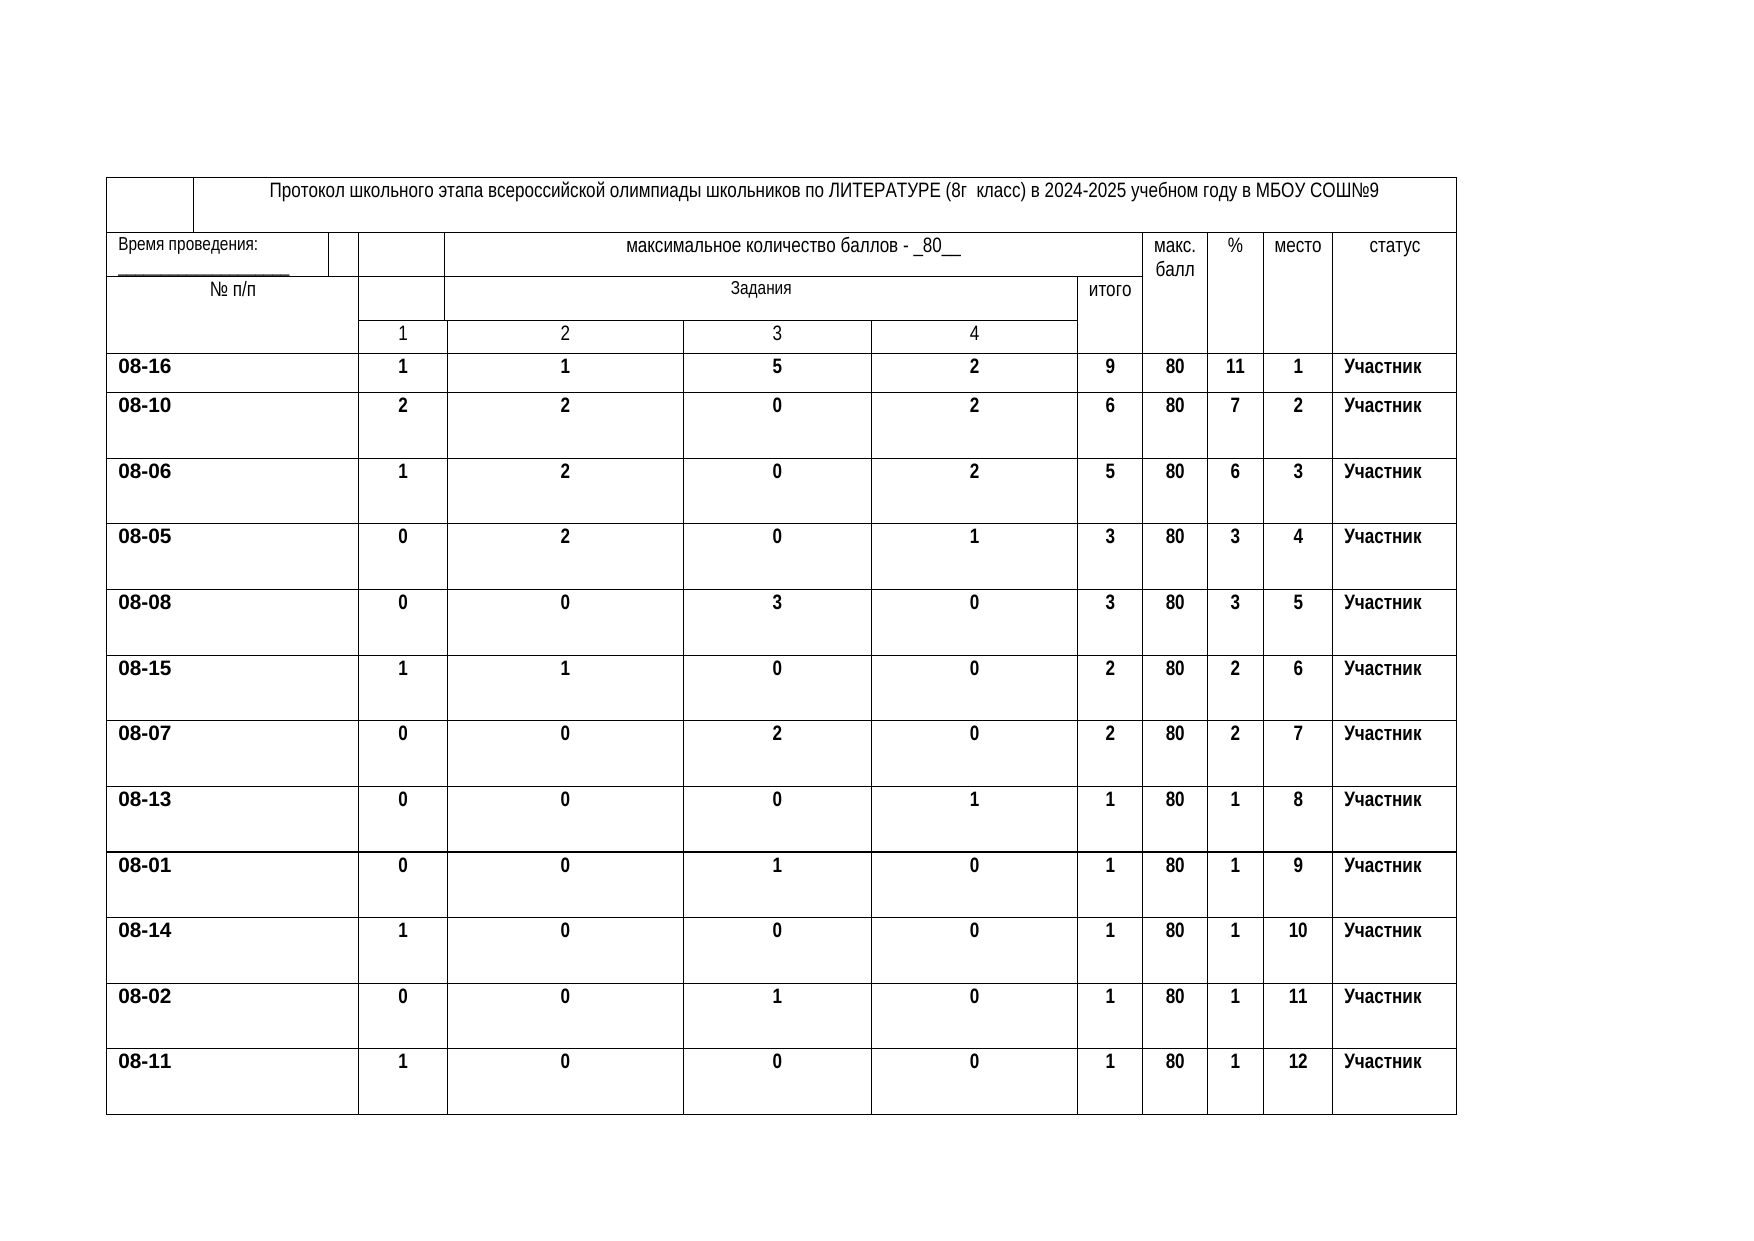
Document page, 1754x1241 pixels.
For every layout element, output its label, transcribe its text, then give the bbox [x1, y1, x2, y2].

table_cell 1 [1078, 787, 1142, 851]
table_cell 2 [1078, 721, 1142, 786]
table_cell Участник [1333, 918, 1456, 983]
table_cell 2 [1264, 393, 1332, 458]
table_cell 80 [1143, 459, 1207, 523]
table_cell 0 [448, 1049, 683, 1114]
table_cell 0 [448, 787, 683, 851]
table_cell 0 [872, 853, 1077, 917]
table_cell 1 [359, 1049, 447, 1114]
table_cell 12 [1264, 1049, 1332, 1114]
table_cell 2 [448, 393, 683, 458]
table_cell 0 [448, 590, 683, 654]
table_cell 6 [1078, 393, 1142, 458]
table_cell 5 [684, 354, 871, 392]
table_cell статус [1333, 233, 1456, 353]
table_cell 80 [1143, 393, 1207, 458]
table_cell 6 [1208, 459, 1263, 523]
table_cell 08-11 [107, 1049, 358, 1114]
table_cell Участник [1333, 459, 1456, 523]
table_cell 1 [872, 787, 1077, 851]
table_cell 0 [872, 1049, 1077, 1114]
table_cell 1 [359, 459, 447, 523]
table_cell 3 [1078, 524, 1142, 589]
table_cell Участник [1333, 787, 1456, 851]
table_cell 80 [1143, 524, 1207, 589]
table_cell Участник [1333, 590, 1456, 654]
table_cell % [1208, 233, 1263, 353]
table_cell 1 [1264, 354, 1332, 392]
table_cell 08-08 [107, 590, 358, 654]
table_cell [329, 233, 358, 276]
table_cell 1 [359, 321, 447, 353]
table_cell 1 [1208, 1049, 1263, 1114]
table_cell 80 [1143, 656, 1207, 720]
table_cell 5 [1264, 590, 1332, 654]
table_cell 5 [1078, 459, 1142, 523]
table_cell 8 [1264, 787, 1332, 851]
table_cell 0 [359, 787, 447, 851]
table_cell 2 [1208, 721, 1263, 786]
table_cell 0 [448, 853, 683, 917]
table_cell Задания [445, 277, 1077, 320]
table_cell 0 [684, 459, 871, 523]
table_cell 08-06 [107, 459, 358, 523]
table_cell 1 [359, 918, 447, 983]
table_cell 7 [1208, 393, 1263, 458]
table_cell 0 [872, 590, 1077, 654]
table_cell 4 [872, 321, 1077, 353]
table_cell 1 [359, 354, 447, 392]
table_cell Время проведения: ____________________ [107, 233, 328, 276]
table_cell 80 [1143, 787, 1207, 851]
table_cell 0 [872, 918, 1077, 983]
table_cell Участник [1333, 393, 1456, 458]
table_cell 2 [872, 459, 1077, 523]
table_cell 1 [684, 853, 871, 917]
table_cell 08-07 [107, 721, 358, 786]
table_cell 80 [1143, 918, 1207, 983]
table_header Протокол школьного этапа всероссийской олимпиады школьников по ЛИТЕРАТУРЕ (8г класс) в 2024-2025 учебном году в МБОУ СОШ№9 [194, 178, 1456, 232]
table_cell 0 [448, 918, 683, 983]
table_cell 9 [1078, 354, 1142, 392]
table_cell 3 [684, 321, 871, 353]
table_cell 80 [1143, 354, 1207, 392]
table_cell Участник [1333, 1049, 1456, 1114]
table_cell 11 [1264, 984, 1332, 1048]
table_cell 3 [1078, 590, 1142, 654]
table_cell 1 [1208, 984, 1263, 1048]
table_cell 08-14 [107, 918, 358, 983]
table_cell 0 [872, 721, 1077, 786]
table_cell 1 [1208, 787, 1263, 851]
table_cell 1 [448, 656, 683, 720]
table_cell 1 [1078, 853, 1142, 917]
table_cell 3 [1208, 590, 1263, 654]
table_cell 08-05 [107, 524, 358, 589]
table_cell 2 [684, 721, 871, 786]
table_cell 0 [359, 853, 447, 917]
table_cell 08-15 [107, 656, 358, 720]
table_cell место [1264, 233, 1332, 353]
table_cell 2 [1078, 656, 1142, 720]
table_cell 08-16 [107, 354, 358, 392]
table_cell 1 [1078, 1049, 1142, 1114]
table_cell 1 [359, 656, 447, 720]
table_cell Участник [1333, 721, 1456, 786]
table_cell 6 [1264, 656, 1332, 720]
table_cell 08-02 [107, 984, 358, 1048]
table_cell 08-01 [107, 853, 358, 917]
table_cell макс. балл [1143, 233, 1207, 353]
table_cell 3 [1208, 524, 1263, 589]
table_cell 9 [1264, 853, 1332, 917]
table_cell 3 [684, 590, 871, 654]
table_cell 1 [1078, 984, 1142, 1048]
table_cell 3 [1264, 459, 1332, 523]
table_cell максимальное количество баллов - _80__ [445, 233, 1142, 276]
table_cell 0 [684, 393, 871, 458]
table_cell Участник [1333, 524, 1456, 589]
table_cell 0 [359, 984, 447, 1048]
table_cell 0 [684, 1049, 871, 1114]
table_cell 1 [1208, 853, 1263, 917]
table_cell 80 [1143, 853, 1207, 917]
table_cell 10 [1264, 918, 1332, 983]
table_cell 1 [448, 354, 683, 392]
table_cell Участник [1333, 853, 1456, 917]
table_cell 0 [359, 524, 447, 589]
table_cell 1 [1208, 918, 1263, 983]
table_header [107, 178, 193, 232]
table_cell 80 [1143, 721, 1207, 786]
table_cell № п/п [107, 277, 358, 353]
table_cell 0 [684, 918, 871, 983]
table_cell 1 [1078, 918, 1142, 983]
table_cell 2 [448, 459, 683, 523]
table_cell 08-10 [107, 393, 358, 458]
table_cell 80 [1143, 1049, 1207, 1114]
table_cell 2 [872, 393, 1077, 458]
table_cell 2 [448, 524, 683, 589]
table_cell 2 [448, 321, 683, 353]
table_cell 1 [684, 984, 871, 1048]
table_cell 80 [1143, 984, 1207, 1048]
table_cell 0 [684, 787, 871, 851]
table_cell 0 [359, 721, 447, 786]
table_cell 11 [1208, 354, 1263, 392]
table_cell 2 [359, 393, 447, 458]
table_cell 0 [448, 721, 683, 786]
table_cell 2 [1208, 656, 1263, 720]
table_cell 1 [872, 524, 1077, 589]
table_cell 7 [1264, 721, 1332, 786]
table_cell [359, 277, 444, 320]
table_cell 0 [872, 984, 1077, 1048]
table_cell 2 [872, 354, 1077, 392]
table_cell итого [1078, 277, 1142, 353]
table_cell Участник [1333, 354, 1456, 392]
table_cell 0 [684, 524, 871, 589]
table_cell 4 [1264, 524, 1332, 589]
table_cell 08-13 [107, 787, 358, 851]
table_cell 80 [1143, 590, 1207, 654]
table_cell 0 [684, 656, 871, 720]
table_cell [359, 233, 444, 276]
table_cell Участник [1333, 984, 1456, 1048]
table_cell Участник [1333, 656, 1456, 720]
table_cell 0 [448, 984, 683, 1048]
table_cell 0 [872, 656, 1077, 720]
table_cell 0 [359, 590, 447, 654]
